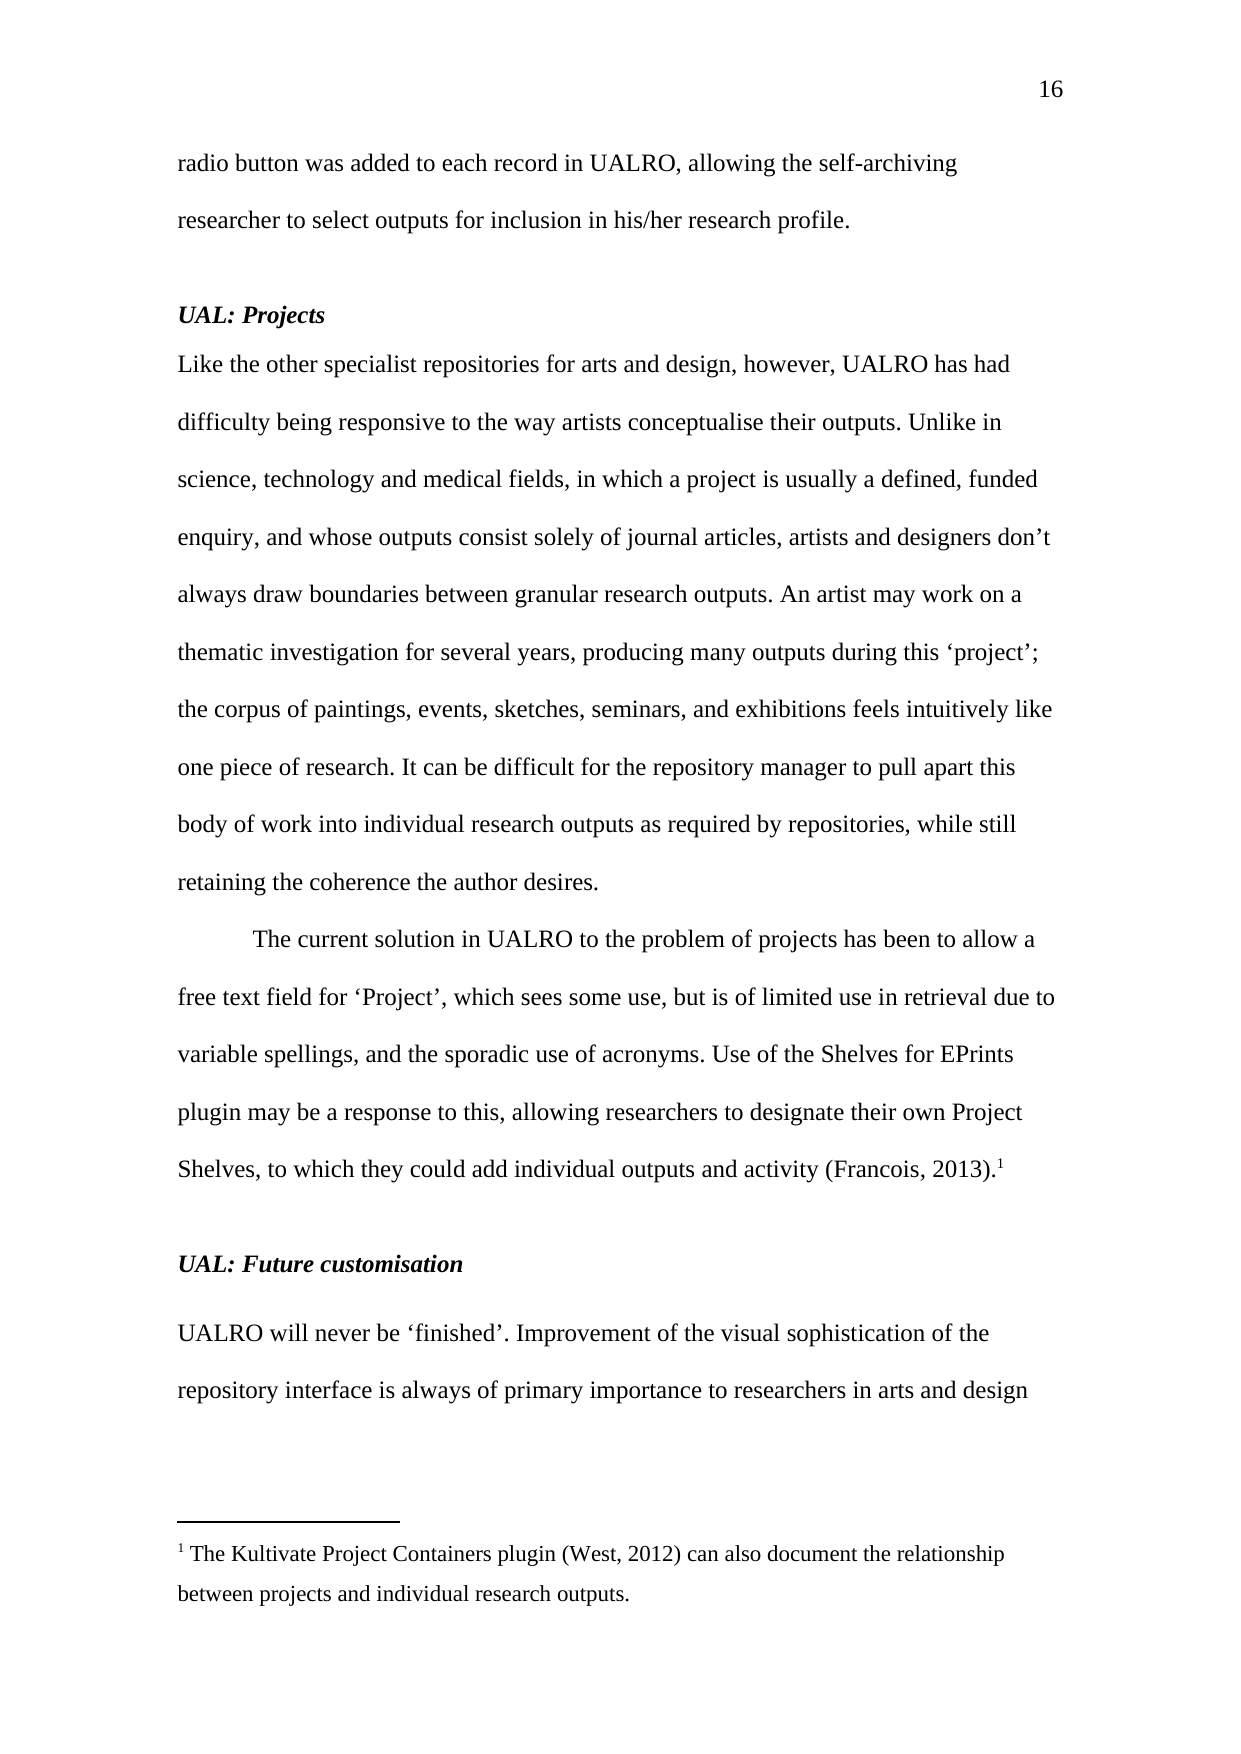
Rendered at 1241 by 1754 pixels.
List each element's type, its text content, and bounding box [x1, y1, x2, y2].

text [177, 148, 1063, 234]
text UAL: Future customisation [177, 1249, 1063, 1278]
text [177, 1318, 1063, 1404]
text The current solution in UALRO to the problem of projects has been to allow a free text field for ‘Project’, which sees some use, but is of limited use in retrieval due to variable spellings, and the sporadic use of acronyms. Use of the Shelves for EPrints plugin may be a response to this, allowing researchers to designate their own Project Shelves, to which they could add individual outputs and activity (Francois, 2013). [177, 924, 1063, 1183]
text UAL: Projects [177, 300, 1063, 329]
text Like the other specialist repositories for arts and design, however, UALRO has had difficulty being responsive to the way artists conceptualise their outputs. Unlike in science, technology and medical fields, in which a project is usually a defined, funded enquiry, and whose outputs consist solely of journal articles, artists and designers don’t always draw boundaries between granular research outputs. An artist may work on a thematic investigation for several years, producing many outputs during this ‘project’; the corpus of paintings, events, sketches, seminars, and exhibitions feels intuitively like one piece of research. It can be difficult for the repository manager to pull apart this body of work into individual research outputs as required by repositories, while still retaining the coherence the author desires. [177, 349, 1063, 896]
